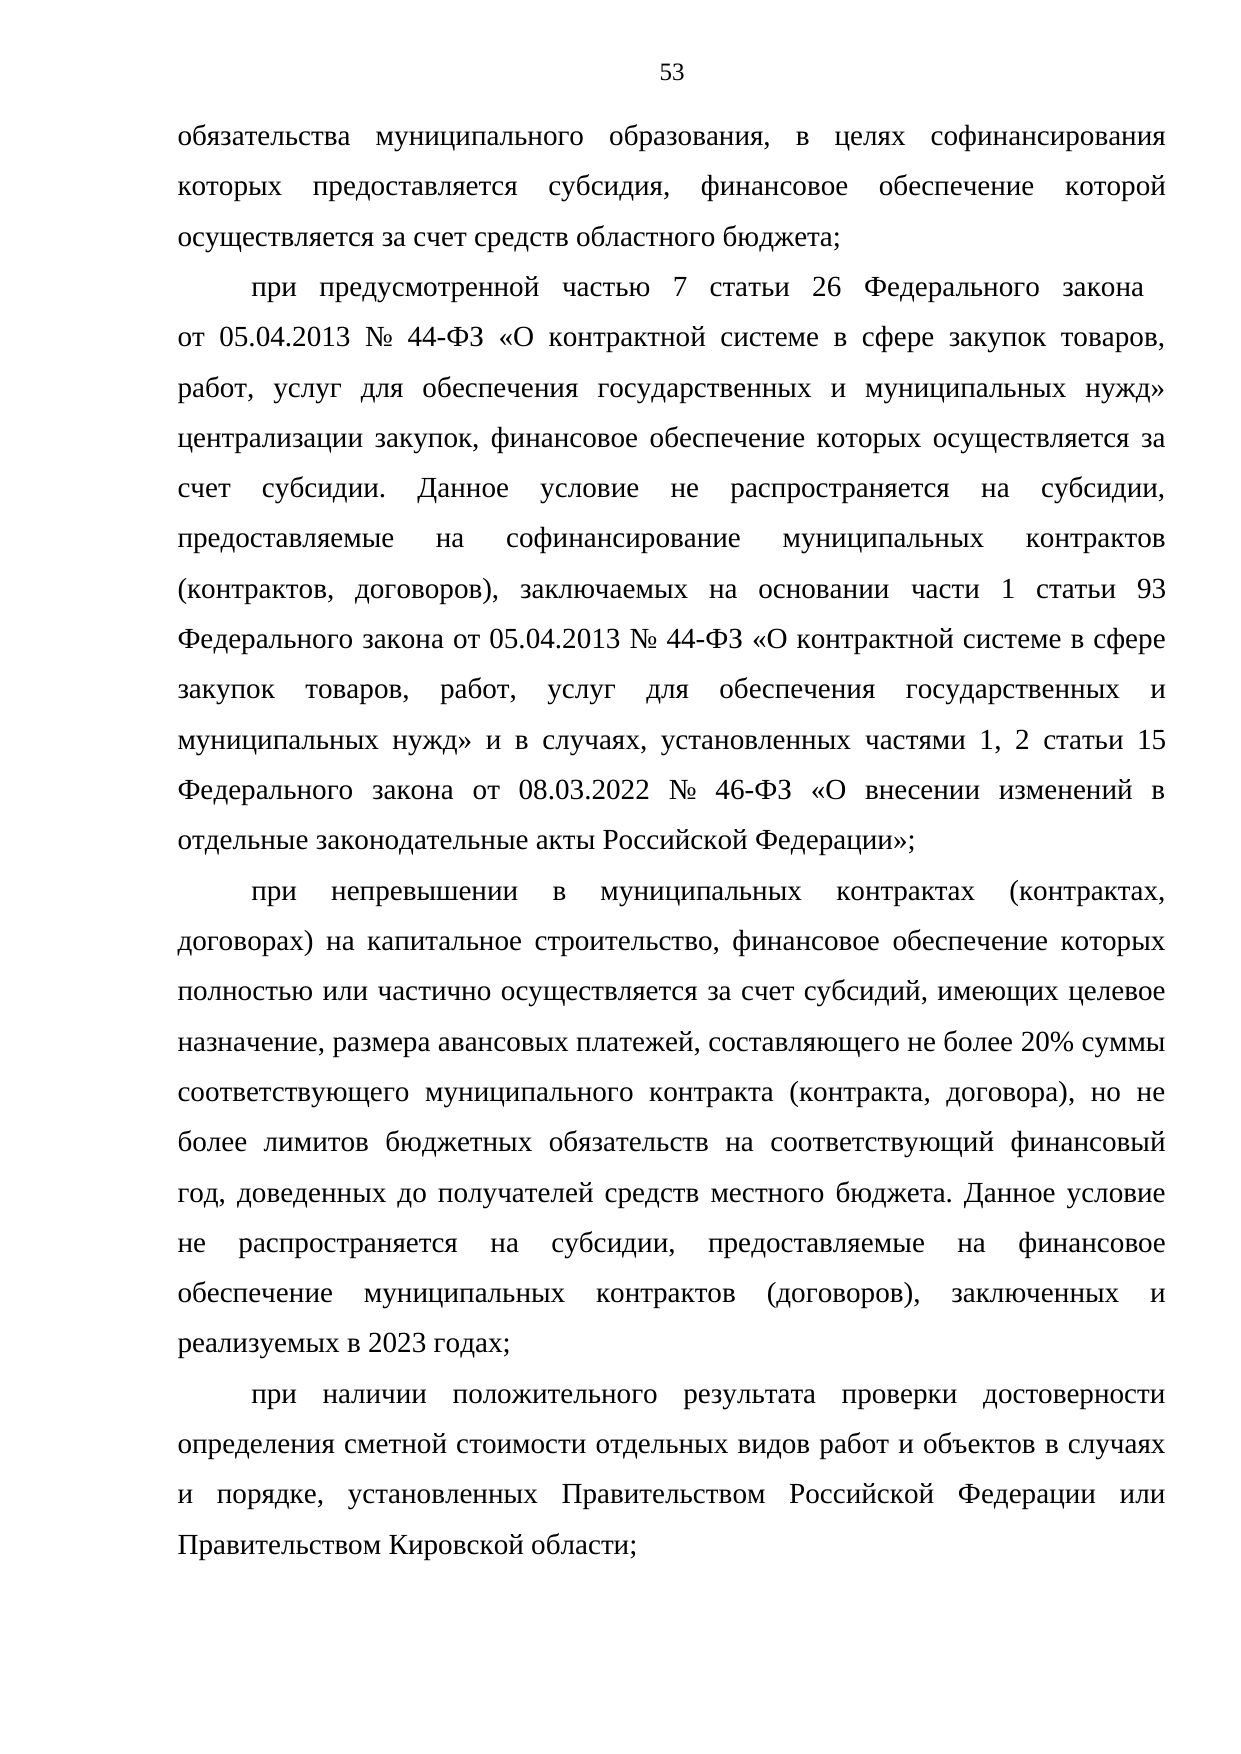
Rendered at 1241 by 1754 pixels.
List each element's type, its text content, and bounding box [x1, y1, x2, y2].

text при непревышении в муниципальных контрактах (контрактах, договорах) на капитальное строительство, финансовое обеспечение которых полностью или частично осуществляется за счет субсидий, имеющих целевое назначение, размера авансовых платежей, составляющего не более 20% суммы соответствующего муниципального контракта (контракта, договора), но не более лимитов бюджетных обязательств на соответствующий финансовый год, доведенных до получателей средств местного бюджета. Данное условие не распространяется на субсидии, предоставляемые на финансовое обеспечение муниципальных контрактов (договоров), заключенных и реализуемых в 2023 годах; [177, 873, 1166, 1359]
text при предусмотренной частью 7 статьи 26 Федерального закона от 05.04.2013 № 44-ФЗ «О контрактной системе в сфере закупок товаров, работ, услуг для обеспечения государственных и муниципальных нужд» централизации закупок, финансовое обеспечение которых осуществляется за счет субсидии. Данное условие не распространяется на субсидии, предоставляемые на софинансирование муниципальных контрактов (контрактов, договоров), заключаемых на основании части 1 статьи 93 Федерального закона от 05.04.2013 № 44-ФЗ «О контрактной системе в сфере закупок товаров, работ, услуг для обеспечения государственных и муниципальных нужд» и в случаях, установленных частями 1, 2 статьи 15 Федерального закона от 08.03.2022 № 46-ФЗ «О внесении изменений в отдельные законодательные акты Российской Федерации»; [177, 269, 1166, 856]
text при наличии положительного результата проверки достоверности определения сметной стоимости отдельных видов работ и объектов в случаях и порядке, установленных Правительством Российской Федерации или Правительством Кировской области; [177, 1376, 1166, 1560]
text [177, 118, 1166, 252]
